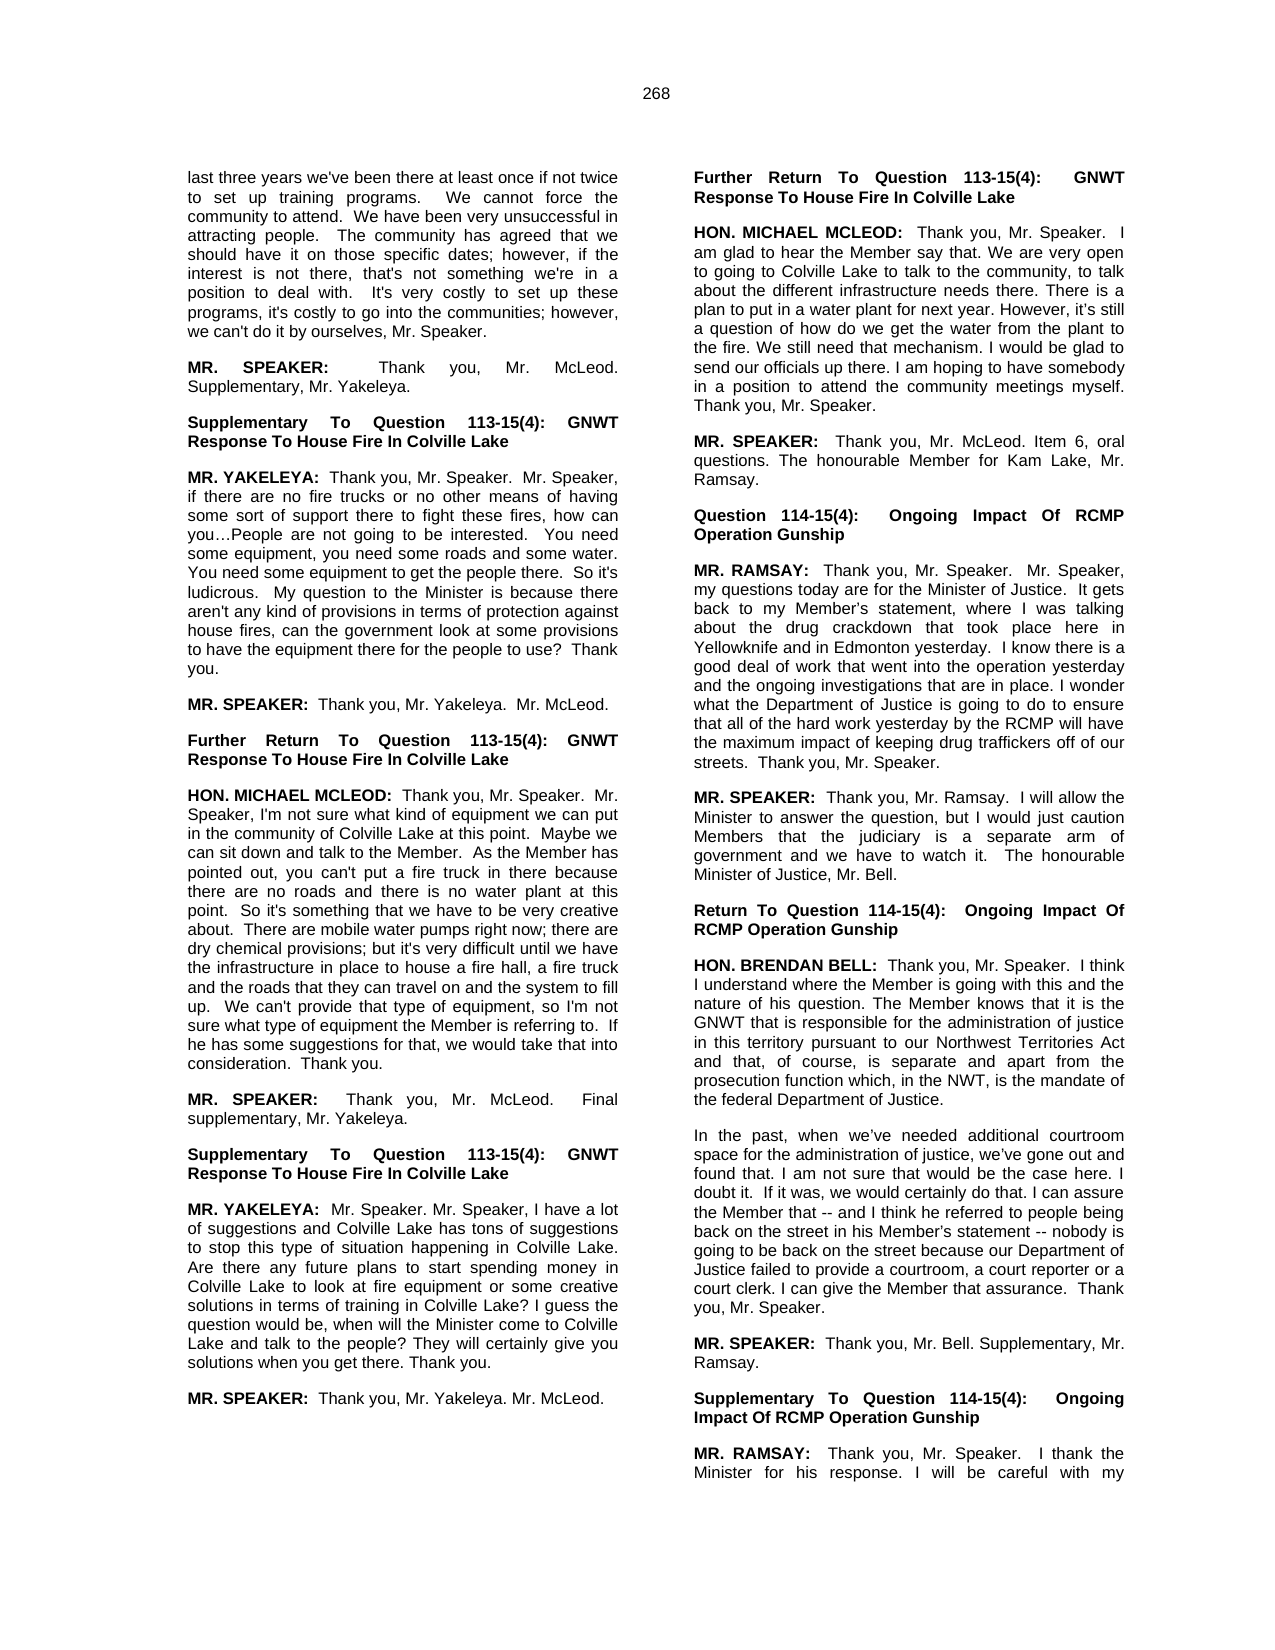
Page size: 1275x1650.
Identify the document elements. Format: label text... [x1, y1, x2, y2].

text MR. SPEAKER: Thank you, Mr. Yakeleya. Mr. McLeod. [187, 695, 619, 714]
text MR. SPEAKER: Thank you, Mr. McLeod. Final supplementary, Mr. Yakeleya. [187, 1090, 619, 1128]
subtitle Supplementary To Question 113-15(4): GNWT Response To House Fire In [187, 412, 619, 451]
text MR. SPEAKER: Thank you, Mr. McLeod. Item 6, oral questions. The honourable Member for , Mr. Ramsay. [694, 432, 1125, 489]
subtitle Further Return To Question 113-15(4): GNWT Response To House Fire In [187, 731, 619, 769]
text HON. MICHAEL MCLEOD: Thank you, Mr. Speaker. Mr. Speaker, I'm not sure what kind of equipment we can put in the community of at this point. Maybe we can sit down and talk to the Member. As the Member has pointed out, you can't put a fire truck in there because there are no roads and there is no water plant at this point. So it's something that we have to be very creative about. There are mobile water pumps right now; there are dry chemical provisions; but it's very difficult until we have the infrastructure in place to house a fire hall, a fire truck and the roads that they can travel on and the system to fill up. We can't provide that type of equipment, so I'm not sure what type of equipment the Member is referring to. If he has some suggestions for that, we would take that into consideration. Thank you. [187, 786, 619, 1073]
text MR. SPEAKER: Thank you, Mr. Ramsay. I will allow the Minister to answer the question, but I would just caution Members that the judiciary is a separate arm of government and we have to watch it. The honourable Minister of Justice, Mr. Bell. [694, 788, 1125, 884]
text MR. SPEAKER: Thank you, Mr. Yakeleya. Mr. McLeod. [187, 1389, 619, 1408]
subtitle Supplementary To Question 114-15(4): Ongoing Impact Of RCMP Operation Gunship [694, 1389, 1125, 1427]
subtitle Further Return To Question 113-15(4): GNWT Response To House Fire In [694, 168, 1125, 207]
text HON. BRENDAN BELL: Thank you, Mr. Speaker. I think I understand where the Member is going with this and the nature of his question. The Member knows that it is the GNWT that is responsible for the administration of justice in this territory pursuant to our Northwest Territories Act and that, of course, is separate and apart from the prosecution function which, in the NWT, is the mandate of the federal Department of Justice. [694, 956, 1125, 1109]
text MR. YAKELEYA: Mr. Speaker. Mr. Speaker, I have a lot of suggestions and has tons of suggestions to stop this type of situation happening in . Are there any future plans to start spending money in to look at fire equipment or some creative solutions in terms of training in ? I guess the question would be, when will the Minister come to and talk to the people? They will certainly give you solutions when you get there. Thank you. [187, 1200, 619, 1372]
text MR. RAMSAY: Thank you, Mr. Speaker. Mr. Speaker, my questions today are for the Minister of Justice. It gets back to my Member’s statement, where I was talking about the drug crackdown that took place here in and in yesterday. I know there is a good deal of work that went into the operation yesterday and the ongoing investigations that are in place. I wonder what the Department of Justice is going to do to ensure that all of the hard work yesterday by the RCMP will have the maximum impact of keeping drug traffickers off of our streets. Thank you, Mr. Speaker. [694, 561, 1125, 772]
text MR. YAKELEYA: Thank you, Mr. Speaker. Mr. Speaker, if there are no fire trucks or no other means of having some sort of support there to fight these fires, how can you…People are not going to be interested. You need some equipment, you need some roads and some water. You need some equipment to get the people there. So it's ludicrous. My question to the Minister is because there aren't any kind of provisions in terms of protection against house fires, can the government look at some provisions to have the equipment there for the people to use? Thank you. [187, 467, 619, 678]
text HON. MICHAEL MCLEOD: Thank you, Mr. Speaker. I am glad to hear the Member say that. We are very open to going to to talk to the community, to talk about the different infrastructure needs there. There is a plan to put in a water plant for next year. However, it’s still a question of how do we get the water from the plant to the fire. We still need that mechanism. I would be glad to send our officials up there. I am hoping to have somebody in a position to attend the community meetings myself. Thank you, Mr. Speaker. [694, 223, 1125, 415]
text MR. SPEAKER: Thank you, Mr. Bell. Supplementary, Mr. Ramsay. [694, 1334, 1125, 1372]
text MR. SPEAKER: Thank you, Mr. McLeod. Supplementary, Mr. Yakeleya. [187, 357, 619, 396]
subtitle Supplementary To Question 113-15(4): GNWT Response To House Fire In [187, 1145, 619, 1183]
subtitle Return To Question 114-15(4): Ongoing Impact Of RCMP Operation Gunship [694, 901, 1125, 939]
subtitle Question 114-15(4): Ongoing Impact Of RCMP Operation Gunship [694, 506, 1125, 544]
text In the past, when we’ve needed additional courtroom space for the administration of justice, we’ve gone out and found that. I am not sure that would be the case here. I doubt it. If it was, we would certainly do that. I can assure the Member that -- and I think he referred to people being back on the street in his Member’s statement -- nobody is going to be back on the street because our Department of Justice failed to provide a courtroom, a court reporter or a court clerk. I can give the Member that assurance. Thank you, Mr. Speaker. [694, 1126, 1125, 1317]
